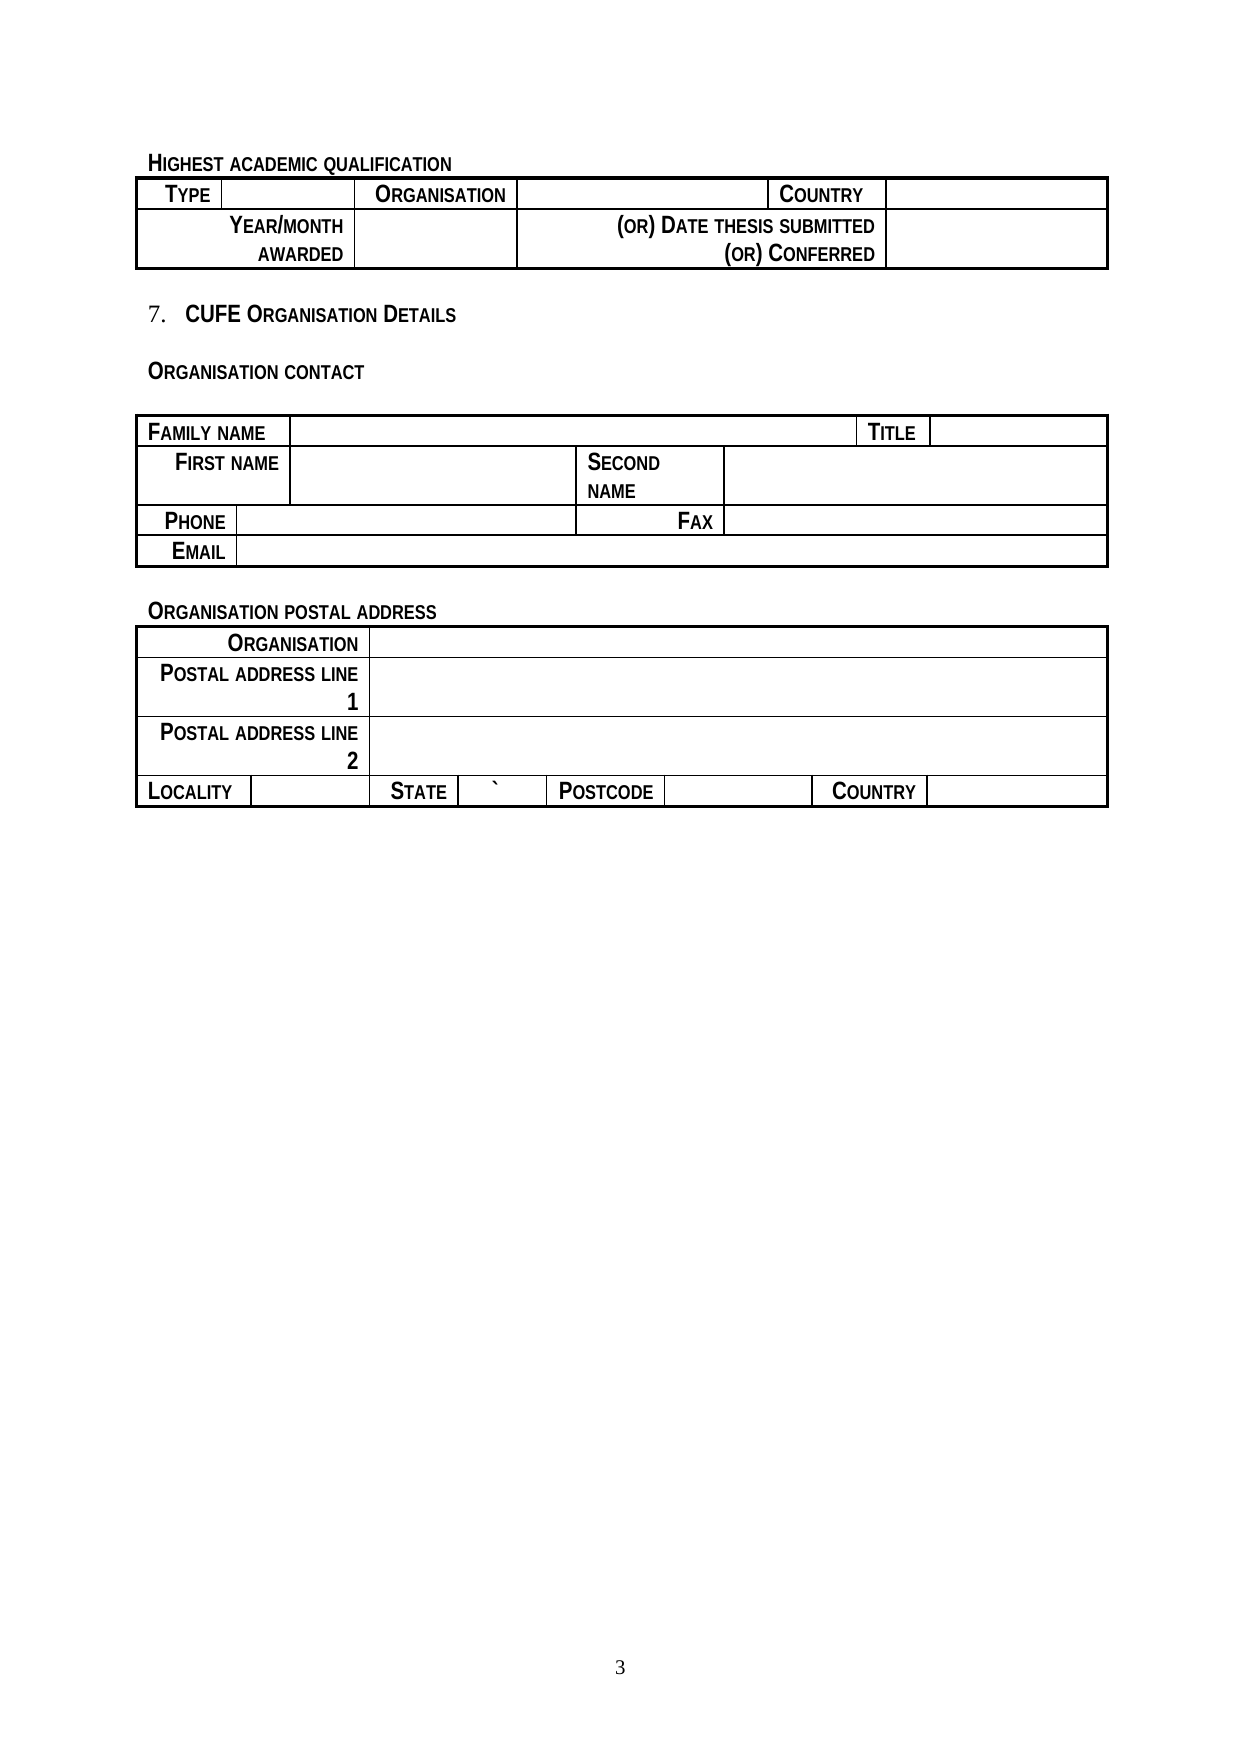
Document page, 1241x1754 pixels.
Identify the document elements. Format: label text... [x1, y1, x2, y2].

table_header Organisation [138, 628, 369, 657]
table_header [370, 628, 1106, 657]
table_cell Locality [138, 776, 250, 805]
table_cell Second name [577, 447, 723, 504]
table_header Organisation [355, 180, 516, 208]
table_cell ` [459, 776, 546, 805]
table_header [887, 180, 1106, 208]
table_cell Country [813, 776, 926, 805]
table_cell Postcode [547, 776, 664, 805]
table_cell [252, 776, 369, 805]
table_cell Postal address line 1 [138, 658, 369, 716]
table_cell Postal address line 2 [138, 717, 369, 774]
table_cell First name [138, 447, 289, 504]
table_header Family name [138, 417, 289, 445]
table_cell [725, 447, 1106, 504]
table_cell [237, 536, 1106, 564]
table_header [222, 180, 354, 208]
table_cell [665, 776, 811, 805]
table_header [291, 417, 856, 445]
table_cell [291, 447, 575, 504]
table_cell [370, 658, 1106, 716]
text Organisation contact [148, 356, 1092, 385]
subtitle Highest academic qualification [148, 148, 1092, 176]
table_cell [370, 717, 1106, 774]
table_cell Email [138, 536, 236, 564]
table_cell (or) Date thesis submitted (or) Conferred [518, 210, 885, 267]
table_cell [237, 506, 575, 534]
text Organisation postal address [148, 596, 1092, 625]
table_cell Phone [138, 506, 236, 534]
table_header [931, 417, 1106, 445]
table_cell [355, 210, 516, 267]
table_header Title [857, 417, 929, 445]
table_cell State [370, 776, 457, 805]
table_cell [887, 210, 1106, 267]
table_cell Fax [577, 506, 723, 534]
table_header Country [769, 180, 885, 208]
table_header Type [138, 180, 221, 208]
table_cell [725, 506, 1106, 534]
table_header [518, 180, 767, 208]
table_cell Year/month awarded [138, 210, 354, 267]
list CUFE Organisation Details [148, 299, 1092, 328]
table_cell [928, 776, 1106, 805]
